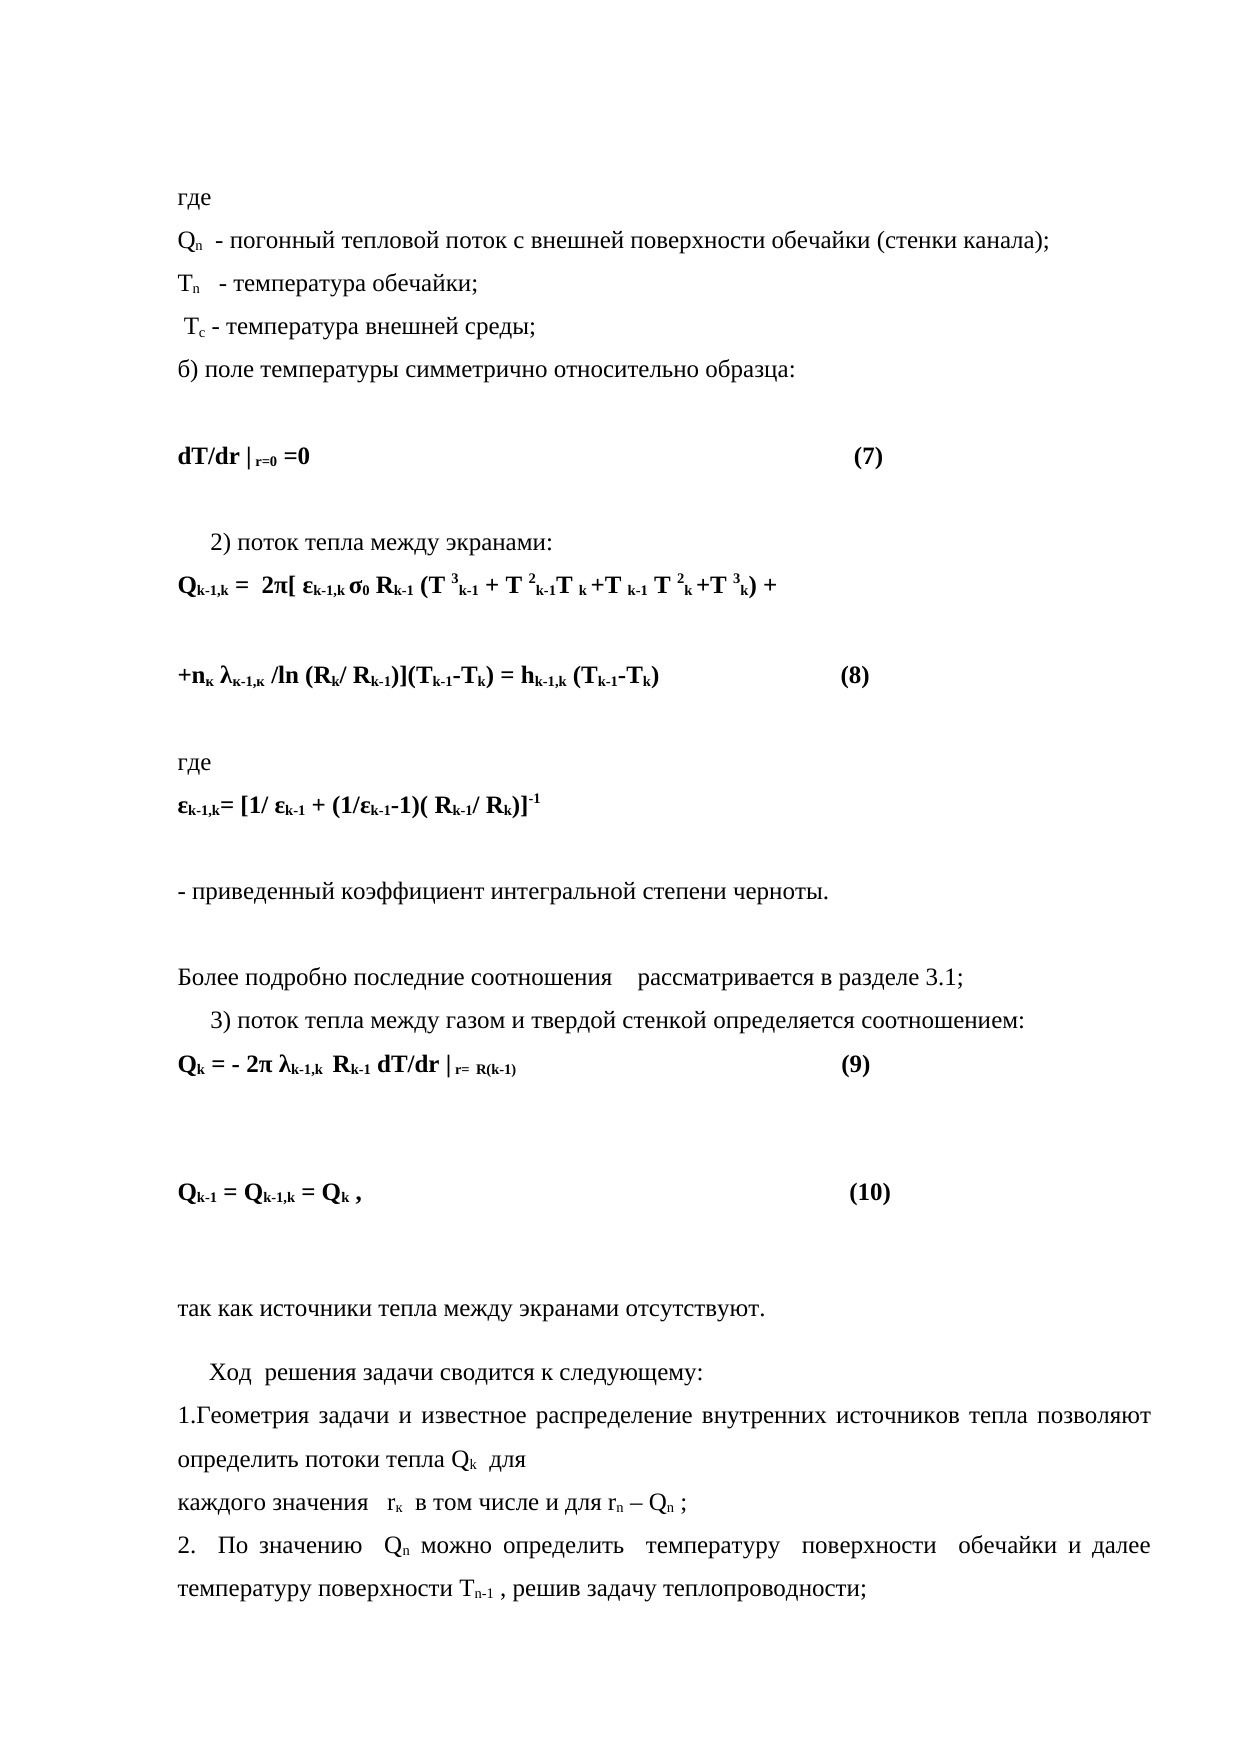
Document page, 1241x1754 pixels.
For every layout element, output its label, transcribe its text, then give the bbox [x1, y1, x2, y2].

text Более подробно последние соотношения рассматривается в разделе 3.1; [177, 962, 1152, 991]
text Qk-1,k = 2π[ εk-1,k σ0 Rk-1 (Т 3k-1 + Т 2k-1Т k +Т k-1 Т 2k +Т 3k) + [177, 570, 1152, 599]
text Qk = - 2π λk-1,k Rk-1 dT/dr | r= R(k-1) (9) [177, 1049, 1152, 1077]
text 1.Геометрия задачи и известное распределение внутренних источников тепла позволяют определить потоки тепла Qk для [177, 1401, 1152, 1472]
text Qn - погонный тепловой поток с внешней поверхности обечайки (стенки канала); [177, 225, 1152, 254]
text Qk-1 = Qk-1,k = Qk , (10) [177, 1177, 1152, 1205]
text каждого значения rк в том числе и для rn – Qn ; [177, 1487, 1152, 1516]
text так как источники тепла между экранами отсутствуют. [177, 1293, 1152, 1322]
text 2) поток тепла между экранами: [148, 527, 1101, 556]
text где [177, 182, 1152, 211]
text Тn - температура обечайки; [177, 268, 1152, 297]
text где [177, 747, 1152, 776]
text dT/dr | r=0 =0 (7) [177, 441, 1152, 469]
text Тс - температура внешней среды; [177, 311, 1152, 340]
text Ход решения задачи сводится к следующему: [177, 1357, 1152, 1386]
text 3) поток тепла между газом и твердой стенкой определяется соотношением: [148, 1006, 1101, 1034]
text 2. По значению Qn можно определить температуру поверхности обечайки и далее температуру поверхности Тn-1 , решив задачу теплопроводности; [177, 1530, 1152, 1602]
text +nк λк-1,к /ln (Rk/ Rk-1)](Тk-1-Tk) = hk-1,k (Тk-1-Tk) (8) [177, 613, 1152, 689]
text б) поле температуры симметрично относительно образца: [177, 354, 1101, 383]
text εk-1,k= [1/ εk-1 + (1/εk-1-1)( Rk-1/ Rk)]-1 [177, 790, 1152, 819]
text - приведенный коэффициент интегральной степени черноты. [177, 876, 1152, 905]
